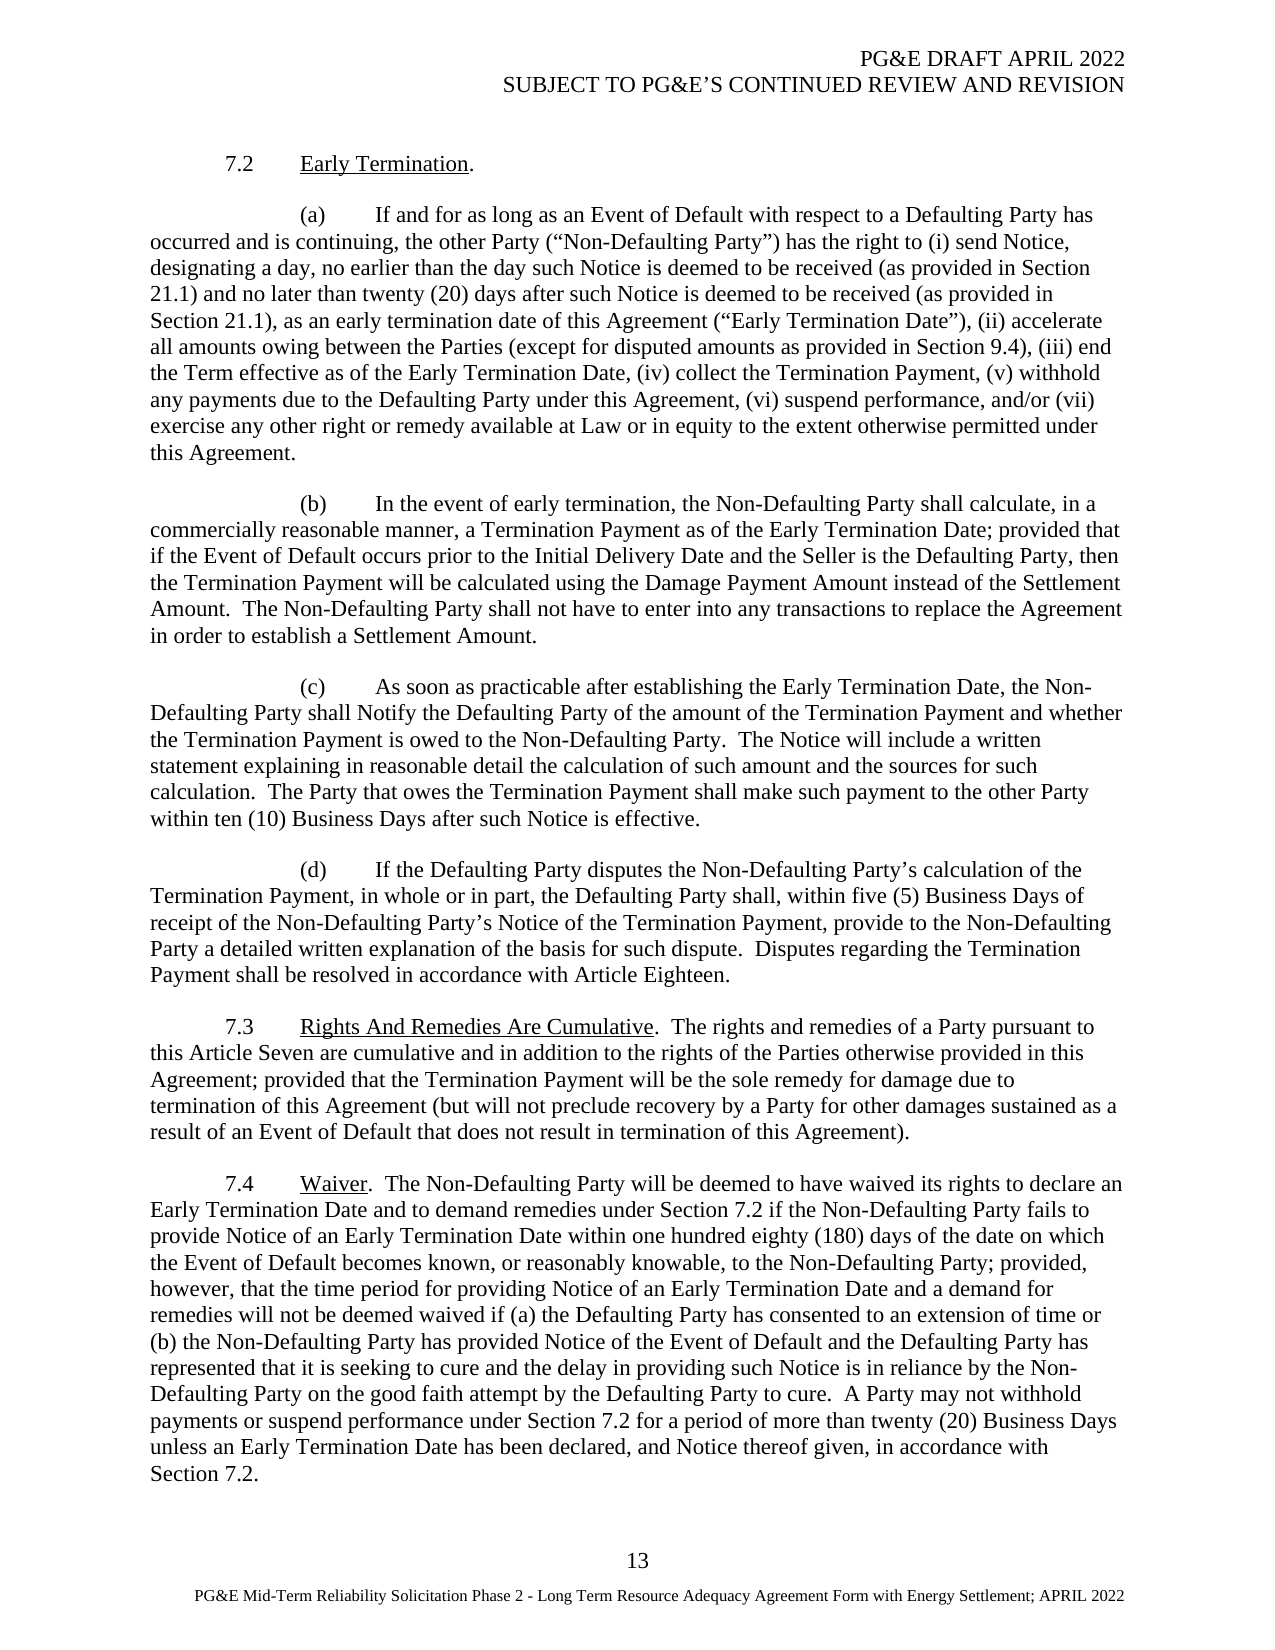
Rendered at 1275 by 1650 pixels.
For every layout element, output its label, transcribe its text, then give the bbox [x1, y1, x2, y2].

text (d) If the Defaulting Party disputes the Non-Defaulting Party’s calculation of the Termination Payment, in whole or in part, the Defaulting Party shall, within five (5) Business Days of receipt of the Non-Defaulting Party’s Notice of the Termination Payment, provide to the Non-Defaulting Party a detailed written explanation of the basis for such dispute. Disputes regarding the Termination Payment shall be resolved in accordance with Article Eighteen. [150, 856, 1125, 988]
text (b) In the event of early termination, the Non-Defaulting Party shall calculate, in a commercially reasonable manner, a Termination Payment as of the Early Termination Date; provided that if the Event of Default occurs prior to the Initial Delivery Date and the Seller is the Defaulting Party, then the Termination Payment will be calculated using the Damage Payment Amount instead of the Settlement Amount. The Non-Defaulting Party shall not have to enter into any transactions to replace the Agreement in order to establish a Settlement Amount. [150, 490, 1125, 648]
text (a) If and for as long as an Event of Default with respect to a Defaulting Party has occurred and is continuing, the other Party (“Non-Defaulting Party”) has the right to (i) send Notice, designating a day, no earlier than the day such Notice is deemed to be received (as provided in Section 21.1) and no later than twenty (20) days after such Notice is deemed to be received (as provided in Section 21.1), as an early termination date of this Agreement (“Early Termination Date”), (ii) accelerate all amounts owing between the Parties (except for disputed amounts as provided in Section 9.4), (iii) end the Term effective as of the Early Termination Date, (iv) collect the Termination Payment, (v) withhold any payments due to the Defaulting Party under this Agreement, (vi) suspend performance, and/or (vii) exercise any other right or remedy available at Law or in equity to the extent otherwise permitted under this Agreement. [150, 201, 1125, 465]
text 7.3 Rights And Remedies Are Cumulative . The rights and remedies of a Party pursuant to this Article Seven are cumulative and in addition to the rights of the Parties otherwise provided in this Agreement; provided that the Termination Payment will be the sole remedy for damage due to termination of this Agreement (but will not preclude recovery by a Party for other damages sustained as a result of an Event of Default that does not result in termination of this Agreement). [150, 1013, 1125, 1145]
text (c) As soon as practicable after establishing the Early Termination Date, the Non-Defaulting Party shall Notify the Defaulting Party of the amount of the Termination Payment and whether the Termination Payment is owed to the Non-Defaulting Party. The Notice will include a written statement explaining in reasonable detail the calculation of such amount and the sources for such calculation. The Party that owes the Termination Payment shall make such payment to the other Party within ten (10) Business Days after such Notice is effective. [150, 673, 1125, 831]
text 7.2 Early Termination . [150, 150, 1125, 176]
text 7.4 Waiver . The Non-Defaulting Party will be deemed to have waived its rights to declare an Early Termination Date and to demand remedies under Section 7.2 if the Non-Defaulting Party fails to provide Notice of an Early Termination Date within one hundred eighty (180) days of the date on which the Event of Default becomes known, or reasonably knowable, to the Non-Defaulting Party; provided, however, that the time period for providing Notice of an Early Termination Date and a demand for remedies will not be deemed waived if (a) the Defaulting Party has consented to an extension of time or (b) the Non-Defaulting Party has provided Notice of the Event of Default and the Defaulting Party has represented that it is seeking to cure and the delay in providing such Notice is in reliance by the Non-Defaulting Party on the good faith attempt by the Defaulting Party to cure. A Party may not withhold payments or suspend performance under Section 7.2 for a period of more than twenty (20) Business Days unless an Early Termination Date has been declared, and Notice thereof given, in accordance with Section 7.2. [150, 1170, 1125, 1486]
